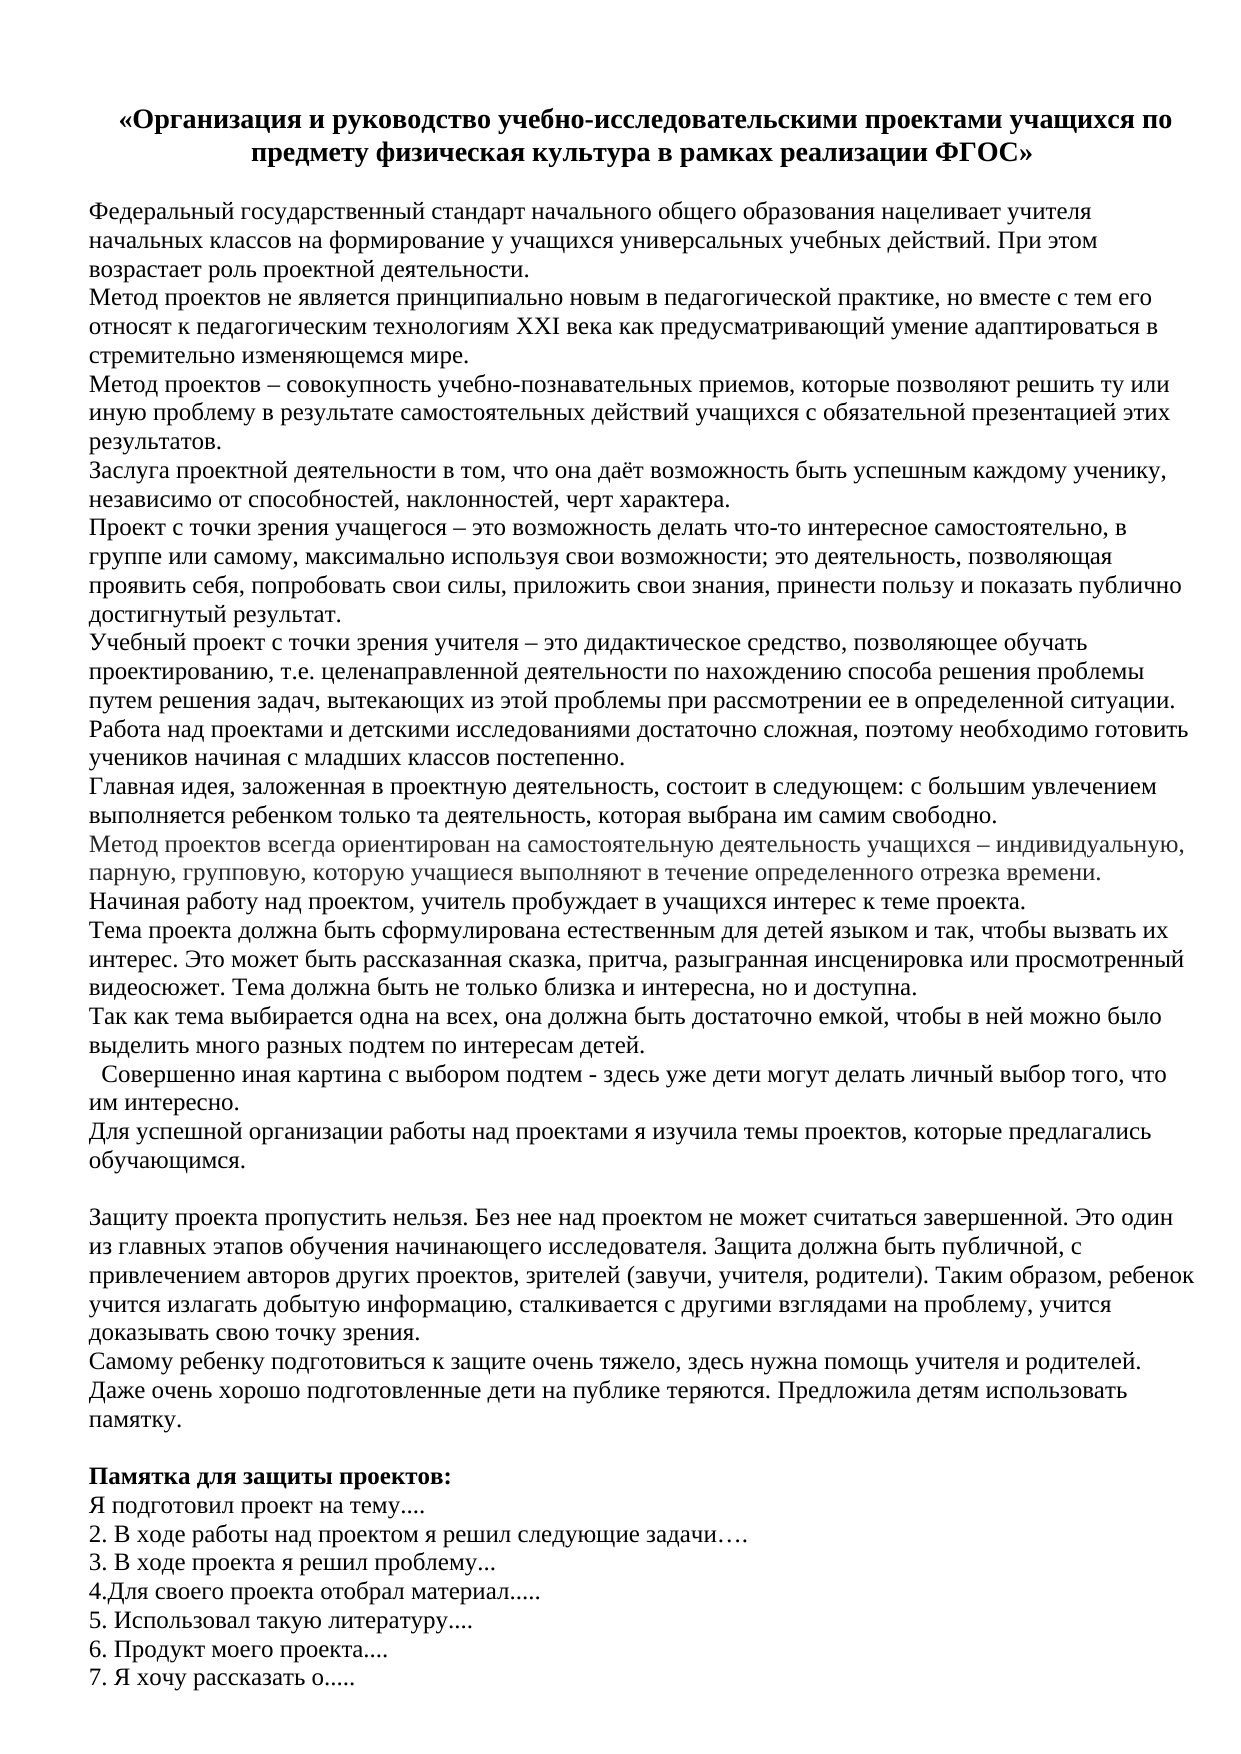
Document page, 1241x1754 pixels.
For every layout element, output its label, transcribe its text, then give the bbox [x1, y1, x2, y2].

text 6. Продукт моего проекта.... [89, 1634, 1196, 1662]
text Начиная работу над проектом, учитель пробуждает в учащихся интерес к теме проекта. [89, 886, 1196, 915]
text Метод проектов – совокупность учебно-познавательных приемов, которые позволяют решить ту или иную проблему в результате самостоятельных действий учащихся с обязательной презентацией этих результатов. [89, 369, 1196, 455]
text Проект с точки зрения учащегося – это возможность делать что-то интересное самостоятельно, в группе или самому, максимально используя свои возможности; это деятельность, позволяющая проявить себя, попробовать свои силы, приложить свои знания, принести пользу и показать публично достигнутый результат. [89, 512, 1196, 627]
text 3. В ходе проекта я решил проблему... [89, 1547, 1196, 1576]
text Заслуга проектной деятельности в том, что она даёт возможность быть успешным каждому ученику, независимо от способностей, наклонностей, черт характера. [89, 455, 1196, 512]
text Я подготовил проект на тему.... [89, 1490, 1196, 1519]
text Тема проекта должна быть сформулирована естественным для детей языком и так, чтобы вызвать их интерес. Это может быть рассказанная сказка, притча, разыгранная инсценировка или просмотренный видеосюжет. Тема должна быть не только близка и интересна, но и доступна. [89, 915, 1196, 1001]
text Памятка для защиты проектов: [89, 1461, 1196, 1490]
text 5. Использовал такую литературу.... [89, 1605, 1196, 1634]
text Так как тема выбирается одна на всех, она должна быть достаточно емкой, чтобы в ней можно было выделить много разных подтем по интересам детей. [89, 1001, 1196, 1059]
text Метод проектов всегда ориентирован на самостоятельную деятельность учащихся – индивидуальную, парную, групповую, которую учащиеся выполняют в течение определенного отрезка времени. [89, 829, 1196, 886]
text 7. Я хочу рассказать о..... [89, 1662, 1196, 1691]
text 4.Для своего проекта отобрал материал..... [89, 1576, 1196, 1605]
text Защиту проекта пропустить нельзя. Без нее над проектом не может считаться завершенной. Это один из главных этапов обучения начинающего исследователя. Защита должна быть публичной, с привлечением авторов других проектов, зрителей (завучи, учителя, родители). Таким образом, ребенок учится излагать добытую информацию, сталкивается с другими взглядами на проблему, учится доказывать свою точку зрения. [89, 1202, 1196, 1346]
text Для успешной организации работы над проектами я изучила темы проектов, которые предлагались обучающимся. [89, 1116, 1196, 1174]
text Учебный проект с точки зрения учителя – это дидактическое средство, позволяющее обучать проектированию, т.е. целенаправленной деятельности по нахождению способа решения проблемы путем решения задач, вытекающих из этой проблемы при рассмотрении ее в определенной ситуации. [89, 627, 1196, 714]
text «Организация и руководство учебно-исследовательскими проектами учащихся по предмету физическая культура в рамках реализации ФГОС» [89, 102, 1196, 167]
text 2. В ходе работы над проектом я решил следующие задачи…. [89, 1519, 1196, 1547]
text Метод проектов не является принципиально новым в педагогической практике, но вместе с тем его относят к педагогическим технологиям ХХI века как предусматривающий умение адаптироваться в стремительно изменяющемся мире. [89, 282, 1196, 369]
text Федеральный государственный стандарт начального общего образования нацеливает учителя начальных классов на формирование у учащихся универсальных учебных действий. При этом возрастает роль проектной деятельности. [89, 196, 1196, 282]
text Главная идея, заложенная в проектную деятельность, состоит в следующем: с большим увлечением выполняется ребенком только та деятельность, которая выбрана им самим свободно. [998, 771, 1196, 829]
text Самому ребенку подготовиться к защите очень тяжело, здесь нужна помощь учителя и родителей. Даже очень хорошо подготовленные дети на публике теряются. Предложила детям использовать памятку. [89, 1346, 1196, 1432]
text Работа над проектами и детскими исследованиями достаточно сложная, поэтому необходимо готовить учеников начиная с младших классов постепенно. [89, 714, 1196, 771]
text Совершенно иная картина с выбором подтем - здесь уже дети могут делать личный выбор того, что им интересно. [89, 1059, 1196, 1116]
